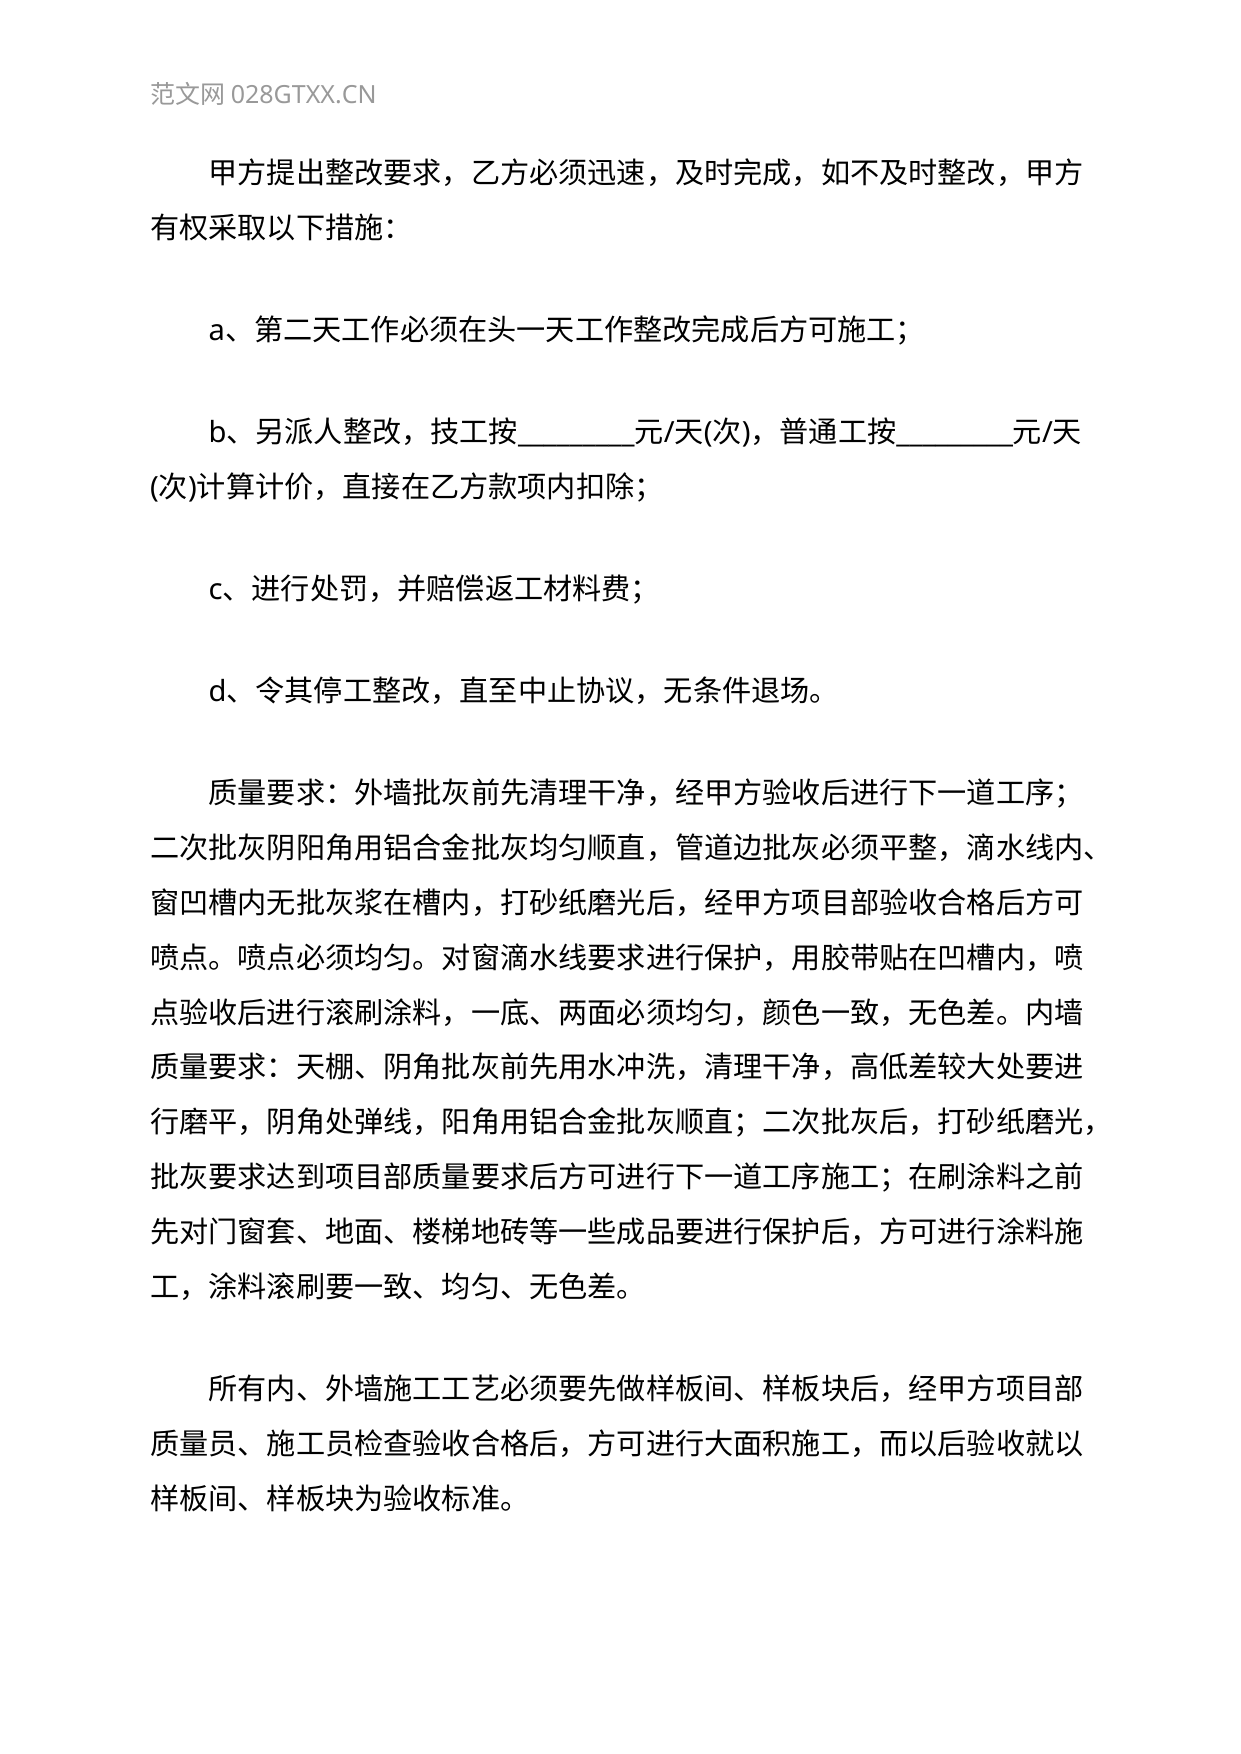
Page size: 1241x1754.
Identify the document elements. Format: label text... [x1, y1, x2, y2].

text a、第二天工作必须在头一天工作整改完成后方可施工； [150, 307, 1090, 349]
text 甲方提出整改要求，乙方必须迅速，及时完成，如不及时整改，甲方有权采取以下措施： [150, 150, 1090, 247]
text b、另派人整改，技工按_________元/天(次)，普通工按_________元/天(次)计算计价，直接在乙方款项内扣除； [150, 409, 1090, 506]
text 质量要求：外墙批灰前先清理干净，经甲方验收后进行下一道工序；二次批灰阴阳角用铝合金批灰均匀顺直，管道边批灰必须平整，滴水线内、窗凹槽内无批灰浆在槽内，打砂纸磨光后，经甲方项目部验收合格后方可喷点。喷点必须均匀。对窗滴水线要求进行保护，用胶带贴在凹槽内，喷点验收后进行滚刷涂料，一底、两面必须均匀，颜色一致，无色差。内墙质量要求：天棚、阴角批灰前先用水冲洗，清理干净，高低差较大处要进行磨平，阴角处弹线，阳角用铝合金批灰顺直；二次批灰后，打砂纸磨光，批灰要求达到项目部质量要求后方可进行下一道工序施工；在刷涂料之前先对门窗套、地面、楼梯地砖等一些成品要进行保护后，方可进行涂料施工，涂料滚刷要一致、均匀、无色差。 [150, 769, 1090, 1306]
text d、令其停工整改，直至中止协议，无条件退场。 [150, 668, 1090, 710]
text 所有内、外墙施工工艺必须要先做样板间、样板块后，经甲方项目部质量员、施工员检查验收合格后，方可进行大面积施工，而以后验收就以样板间、样板块为验收标准。 [150, 1365, 1090, 1517]
text c、进行处罚，并赔偿返工材料费； [150, 566, 1090, 608]
